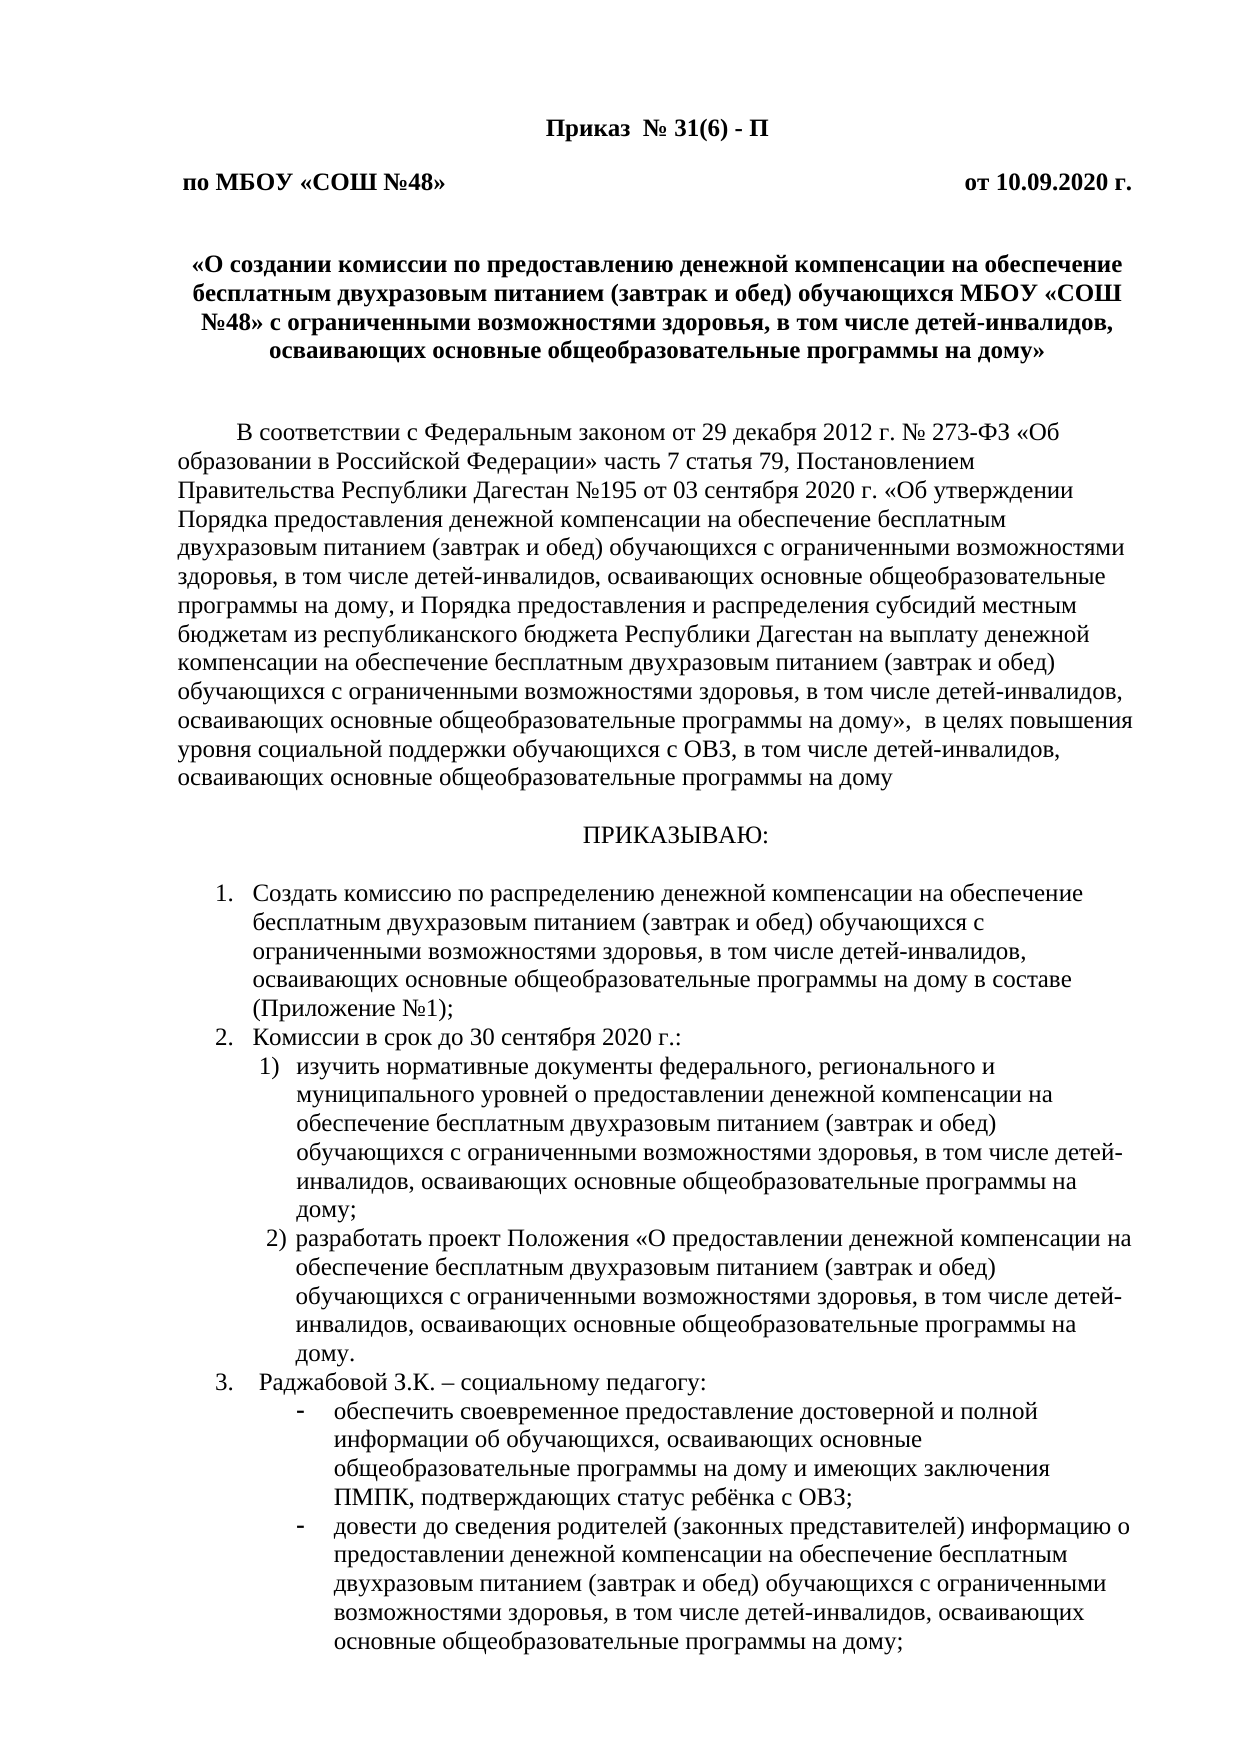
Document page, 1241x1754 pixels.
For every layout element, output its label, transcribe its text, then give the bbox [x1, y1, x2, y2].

list Комиссии в срок до 30 сентября 2020 г.: [215, 1022, 1137, 1051]
text Приказ № 31(6) - П [177, 113, 1137, 142]
text ПРИКАЗЫВАЮ: [215, 820, 1137, 849]
text по МБОУ «СОШ №48» от 10.09.2020 г. [177, 167, 1137, 196]
text В соответствии с Федеральным законом от 29 декабря 2012 г. № 273-ФЗ «Об образовании в Российской Федерации» часть 7 статья 79, Постановлением Правительства Республики Дагестан №195 от 03 сентября 2020 г. «Об утверждении Порядка предоставления денежной компенсации на обеспечение бесплатным двухразовым питанием (завтрак и обед) обучающихся с ограниченными возможностями здоровья, в том числе детей-инвалидов, осваивающих основные общеобразовательные программы на дому, и Порядка предоставления и распределения субсидий местным бюджетам из республиканского бюджета Республики Дагестан на выплату денежной компенсации на обеспечение бесплатным двухразовым питанием (завтрак и обед) обучающихся с ограниченными возможностями здоровья, в том числе детей-инвалидов, осваивающих основные общеобразовательные программы на дому», в целях повышения уровня социальной поддержки обучающихся с ОВЗ, в том числе детей-инвалидов, осваивающих основные общеобразовательные программы на дому [177, 417, 1137, 791]
list Создать комиссию по распределению денежной компенсации на обеспечение бесплатным двухразовым питанием (завтрак и обед) обучающихся с ограниченными возможностями здоровья, в том числе детей-инвалидов, осваивающих основные общеобразовательные программы на дому в составе (Приложение №1); [215, 878, 1137, 1022]
list обеспечить своевременное предоставление достоверной и полной информации об обучающихся, осваивающих основные общеобразовательные программы на дому и имеющих заключения ПМПК, подтверждающих статус ребёнка с ОВЗ; [296, 1396, 1137, 1511]
list Раджабовой З.К. – социальному педагогу: [215, 1367, 1137, 1396]
list довести до сведения родителей (законных представителей) информацию о предоставлении денежной компенсации на обеспечение бесплатным двухразовым питанием (завтрак и обед) обучающихся с ограниченными возможностями здоровья, в том числе детей-инвалидов, осваивающих основные общеобразовательные программы на дому; [296, 1511, 1137, 1654]
list разработать проект Положения «О предоставлении денежной компенсации на обеспечение бесплатным двухразовым питанием (завтрак и обед) обучающихся с ограниченными возможностями здоровья, в том числе детей-инвалидов, осваивающих основные общеобразовательные программы на дому. [266, 1223, 1137, 1367]
text «О создании комиссии по предоставлению денежной компенсации на обеспечение бесплатным двухразовым питанием (завтрак и обед) обучающихся МБОУ «СОШ №48» с ограниченными возможностями здоровья, в том числе детей-инвалидов, осваивающих основные общеобразовательные программы на дому» [177, 249, 1137, 364]
list изучить нормативные документы федерального, регионального и муниципального уровней о предоставлении денежной компенсации на обеспечение бесплатным двухразовым питанием (завтрак и обед) обучающихся с ограниченными возможностями здоровья, в том числе детей-инвалидов, осваивающих основные общеобразовательные программы на дому; [258, 1051, 1137, 1223]
